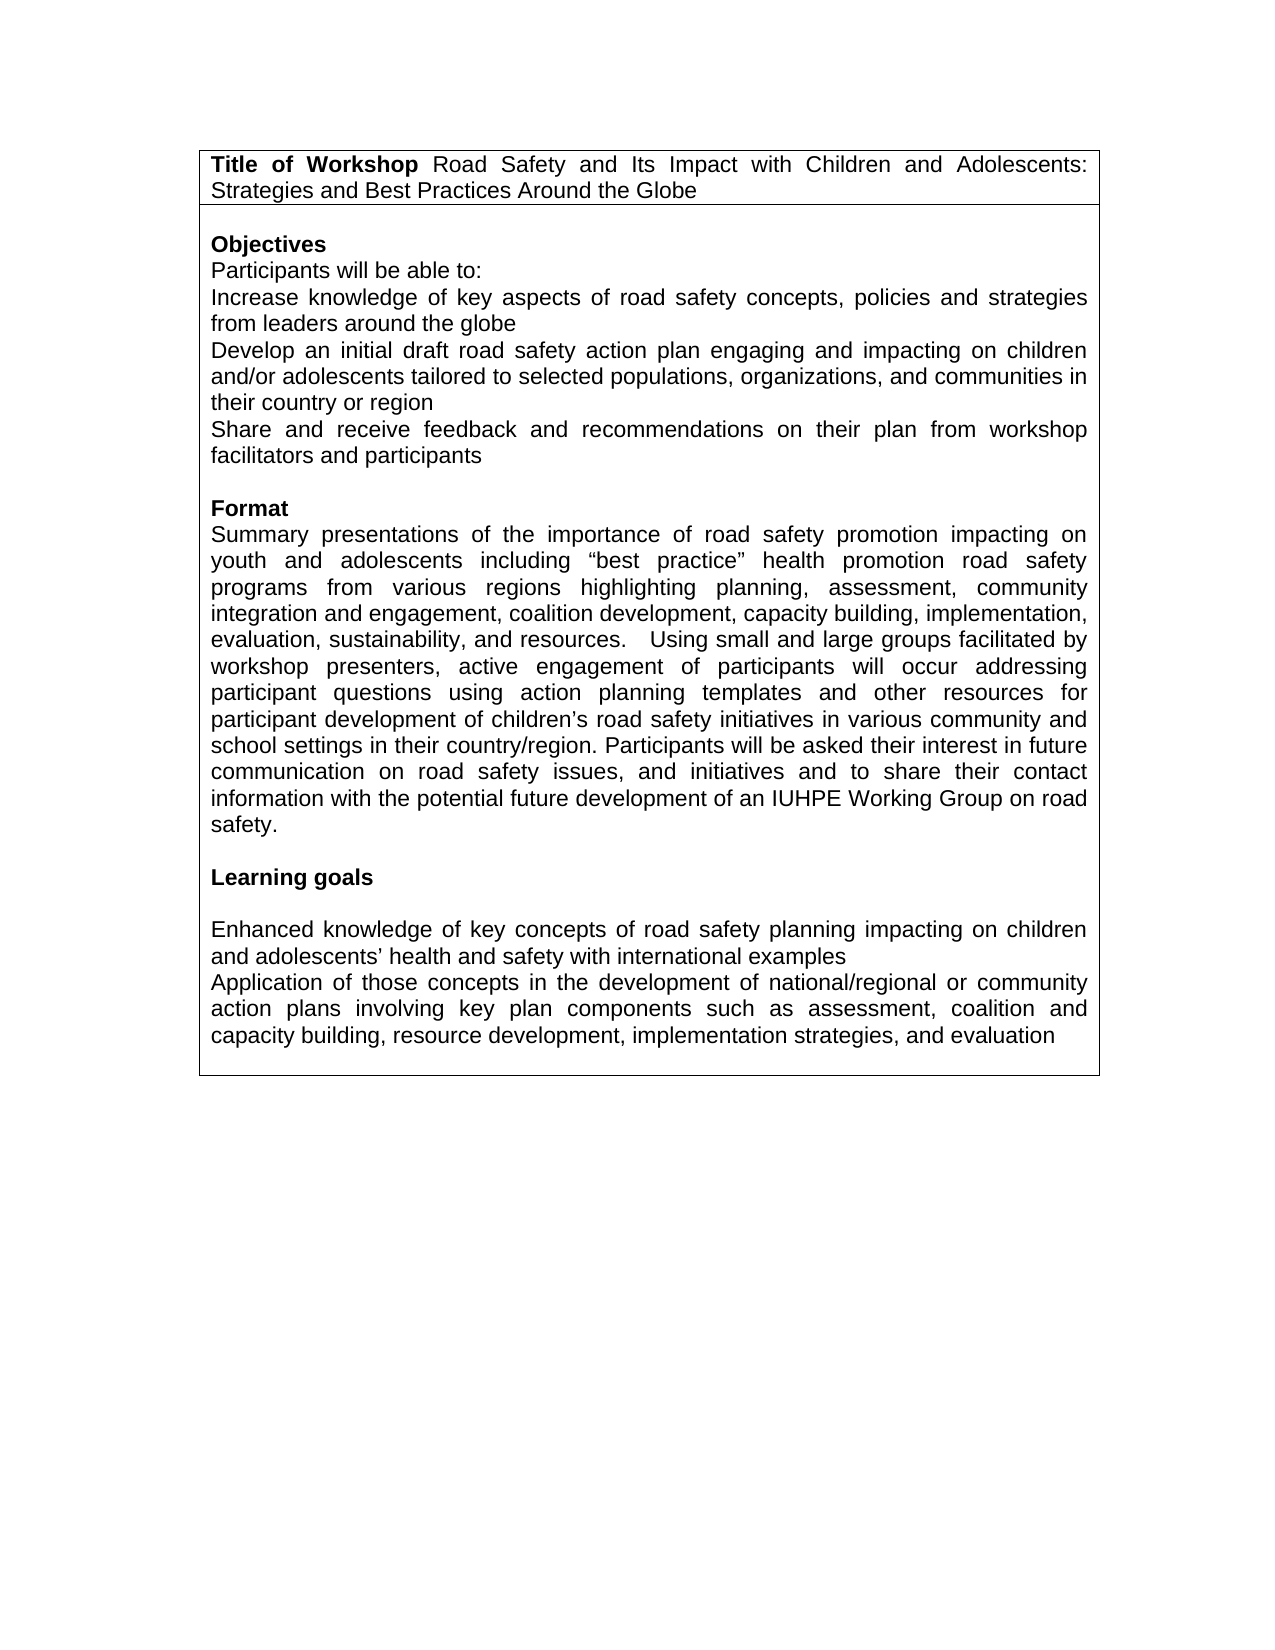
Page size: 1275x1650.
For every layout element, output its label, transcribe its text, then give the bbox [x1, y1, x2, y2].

table_header Title of Workshop Road Safety and Its Impact with Children and Adolescents: Strategies and Best Practices Around the Globe [200, 151, 1099, 204]
table_cell Objectives Participants will be able to: Increase knowledge of key aspects of road safety concepts, policies and strategies from leaders around the globe Develop an initial draft road safety action plan engaging and impacting on children and/or adolescents tailored to selected populations, organizations, and communities in their country or region Share and receive feedback and recommendations on their plan from workshop facilitators and participants Format Summary presentations of the importance of road safety promotion impacting on youth and adolescents including “best practice” health promotion road safety programs from various regions highlighting planning, assessment, community integration and engagement, coalition development, capacity building, implementation, evaluation, sustainability, and resources. Using small and large groups facilitated by workshop presenters, active engagement of participants will occur addressing participant questions using action planning templates and other resources for participant development of children’s road safety initiatives in various community and school settings in their country/region. Participants will be asked their interest in future communication on road safety issues, and initiatives and to share their contact information with the potential future development of an IUHPE Working Group on road safety. Learning goals Enhanced knowledge of key concepts of road safety planning impacting on children and adolescents’ health and safety with international examples Application of those concepts in the development of national/regional or community action plans involving key plan components such as assessment, coalition and capacity building, resource development, implementation strategies, and evaluation [200, 205, 1099, 1074]
